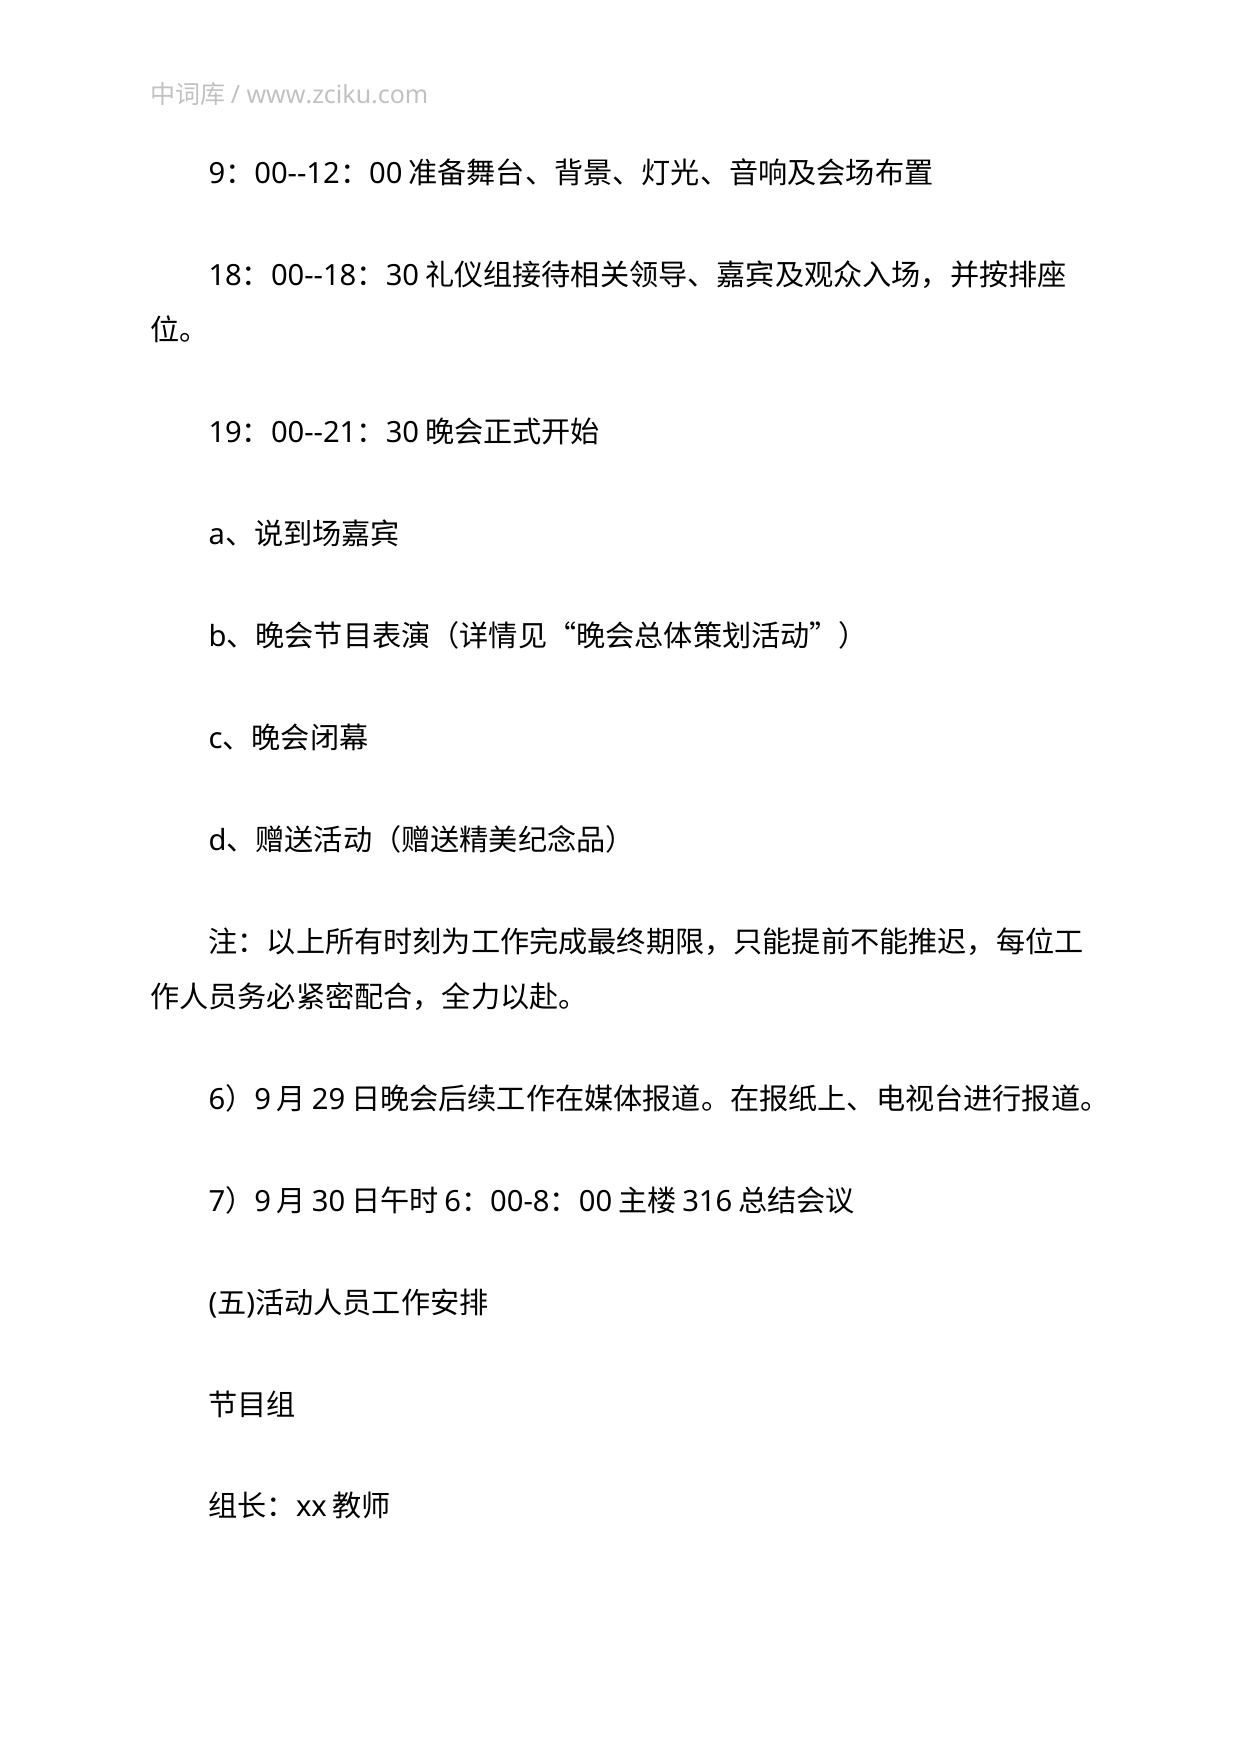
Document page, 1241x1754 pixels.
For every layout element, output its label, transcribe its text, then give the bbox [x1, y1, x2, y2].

text 9：00--12：00准备舞台、背景、灯光、音响及会场布置 [150, 150, 1090, 192]
text (五)活动人员工作安排 [150, 1279, 1090, 1322]
text 7）9月30日午时6：00-8：00主楼316总结会议 [150, 1177, 1090, 1220]
text 节目组 [150, 1381, 1090, 1423]
text b、晚会节目表演（详情见“晚会总体策划活动”） [150, 613, 1090, 655]
text 注：以上所有时刻为工作完成最终期限，只能提前不能推迟，每位工作人员务必紧密配合，全力以赴。 [150, 919, 1090, 1016]
text 19：00--21：30晚会正式开始 [150, 409, 1090, 451]
text a、说到场嘉宾 [150, 511, 1090, 553]
text 18：00--18：30礼仪组接待相关领导、嘉宾及观众入场，并按排座位。 [150, 252, 1090, 349]
text d、赠送活动（赠送精美纪念品） [150, 817, 1090, 859]
text 组长：xx教师 [150, 1483, 1090, 1525]
text 6）9月29日晚会后续工作在媒体报道。在报纸上、电视台进行报道。 [150, 1075, 1090, 1118]
text c、晚会闭幕 [150, 715, 1090, 757]
